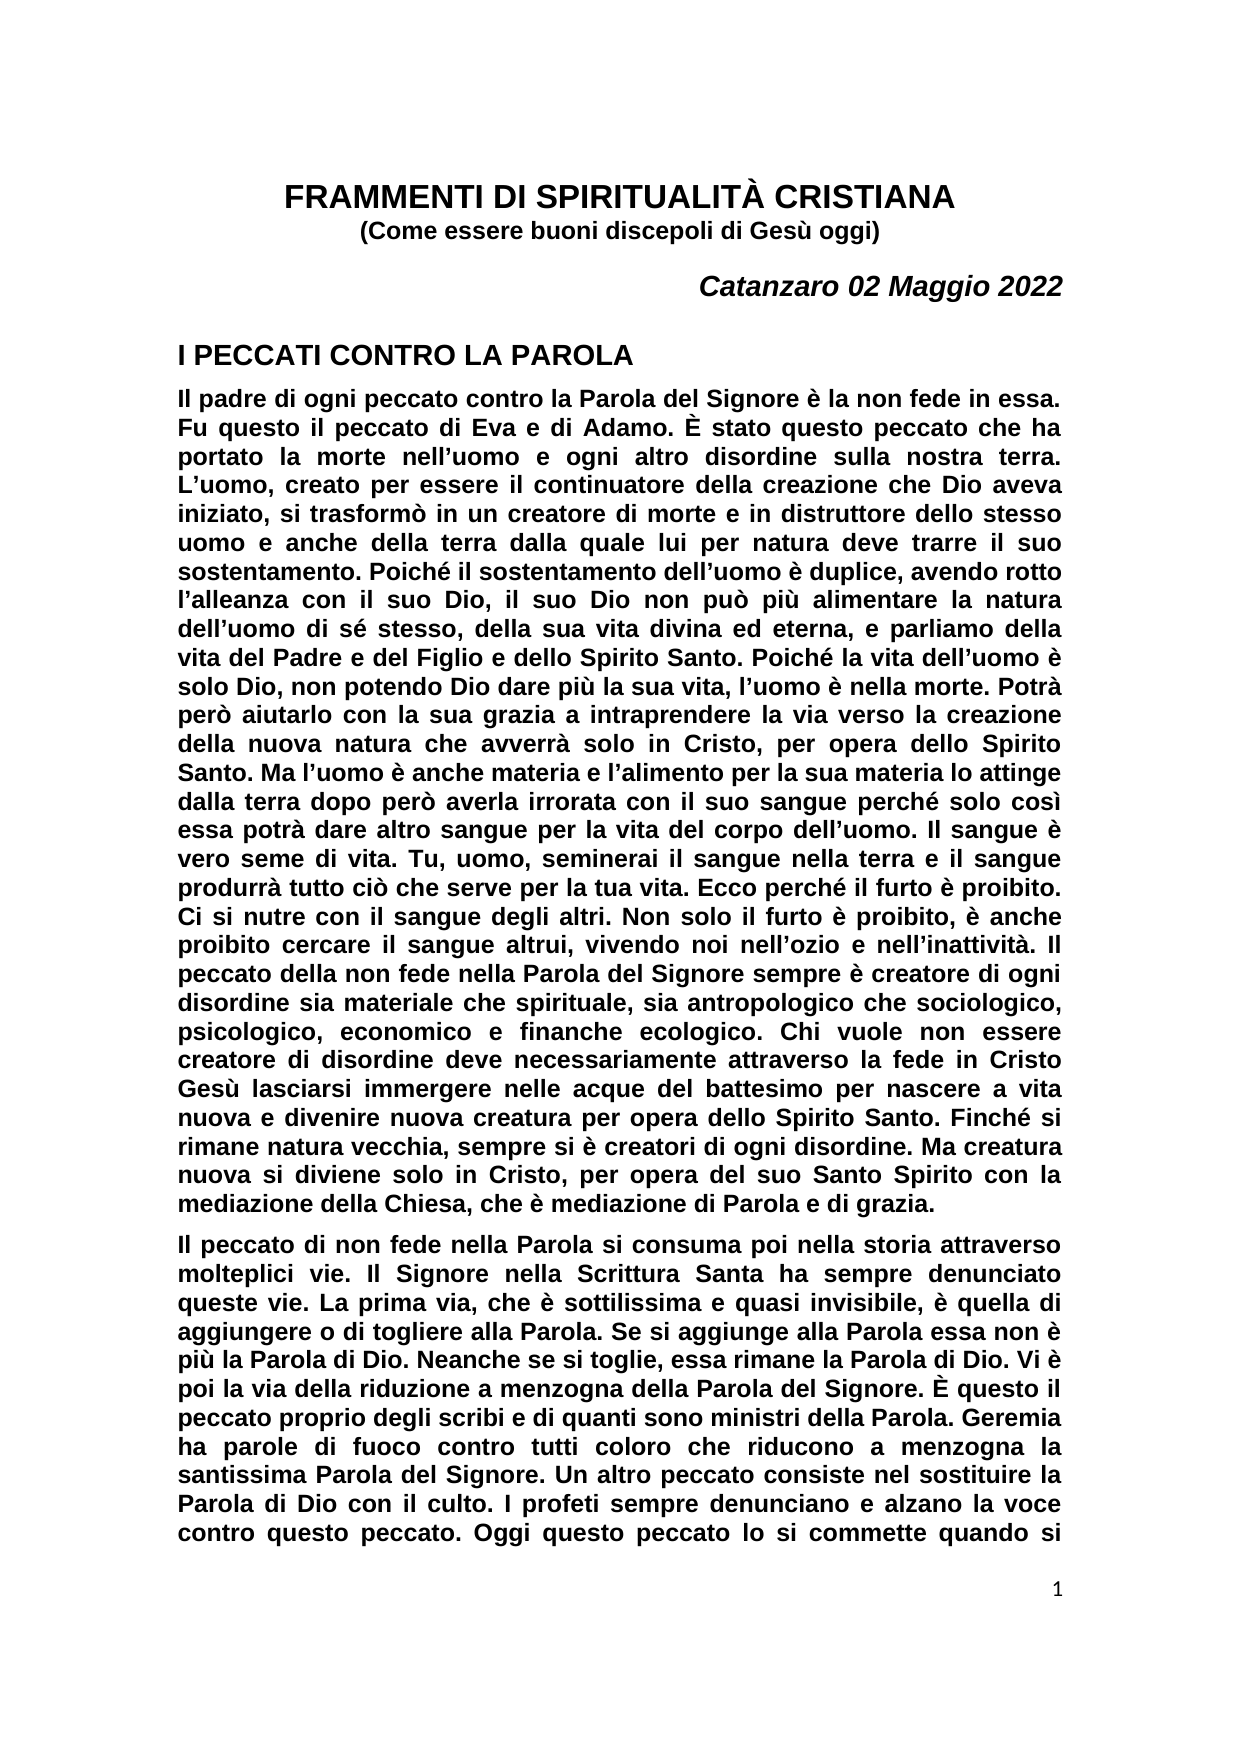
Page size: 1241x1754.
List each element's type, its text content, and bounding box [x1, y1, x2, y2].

subtitle Catanzaro 02 Maggio 2022 [177, 269, 1063, 303]
text (Come essere buoni discepoli di Gesù oggi) [177, 216, 1063, 244]
text I PECCATI CONTRO LA PAROLA [177, 338, 1063, 372]
text Il padre di ogni peccato contro la Parola del Signore è la non fede in essa. Fu questo il peccato di Eva e di Adamo. È stato questo peccato che ha portato la morte nell’uomo e ogni altro disordine sulla nostra terra. L’uomo, creato per essere il continuatore della creazione che Dio aveva iniziato, si trasformò in un creatore di morte e in distruttore dello stesso uomo e anche della terra dalla quale lui per natura deve trarre il suo sostentamento. Poiché il sostentamento dell’uomo è duplice, avendo rotto l’alleanza con il suo Dio, il suo Dio non può più alimentare la natura dell’uomo di sé stesso, della sua vita divina ed eterna, e parliamo della vita del Padre e del Figlio e dello Spirito Santo. Poiché la vita dell’uomo è solo Dio, non potendo Dio dare più la sua vita, l’uomo è nella morte. Potrà però aiutarlo con la sua grazia a intraprendere la via verso la creazione della nuova natura che avverrà solo in Cristo, per opera dello Spirito Santo. Ma l’uomo è anche materia e l’alimento per la sua materia lo attinge dalla terra dopo però averla irrorata con il suo sangue perché solo così essa potrà dare altro sangue per la vita del corpo dell’uomo. Il sangue è vero seme di vita. Tu, uomo, seminerai il sangue nella terra e il sangue produrrà tutto ciò che serve per la tua vita. Ecco perché il furto è proibito. Ci si nutre con il sangue degli altri. Non solo il furto è proibito, è anche proibito cercare il sangue altrui, vivendo noi nell’ozio e nell’inattività. Il peccato della non fede nella Parola del Signore sempre è creatore di ogni disordine sia materiale che spirituale, sia antropologico che sociologico, psicologico, economico e finanche ecologico. Chi vuole non essere creatore di disordine deve necessariamente attraverso la fede in Cristo Gesù lasciarsi immergere nelle acque del battesimo per nascere a vita nuova e divenire nuova creatura per opera dello Spirito Santo. Finché si rimane natura vecchia, sempre si è creatori di ogni disordine. Ma creatura nuova si diviene solo in Cristo, per opera del suo Santo Spirito con la mediazione della Chiesa, che è mediazione di Parola e di grazia. [177, 384, 1063, 1218]
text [177, 1231, 1063, 1547]
subtitle FRAMMENTI DI SPIRITUALITÀ CRISTIANA [177, 177, 1063, 216]
